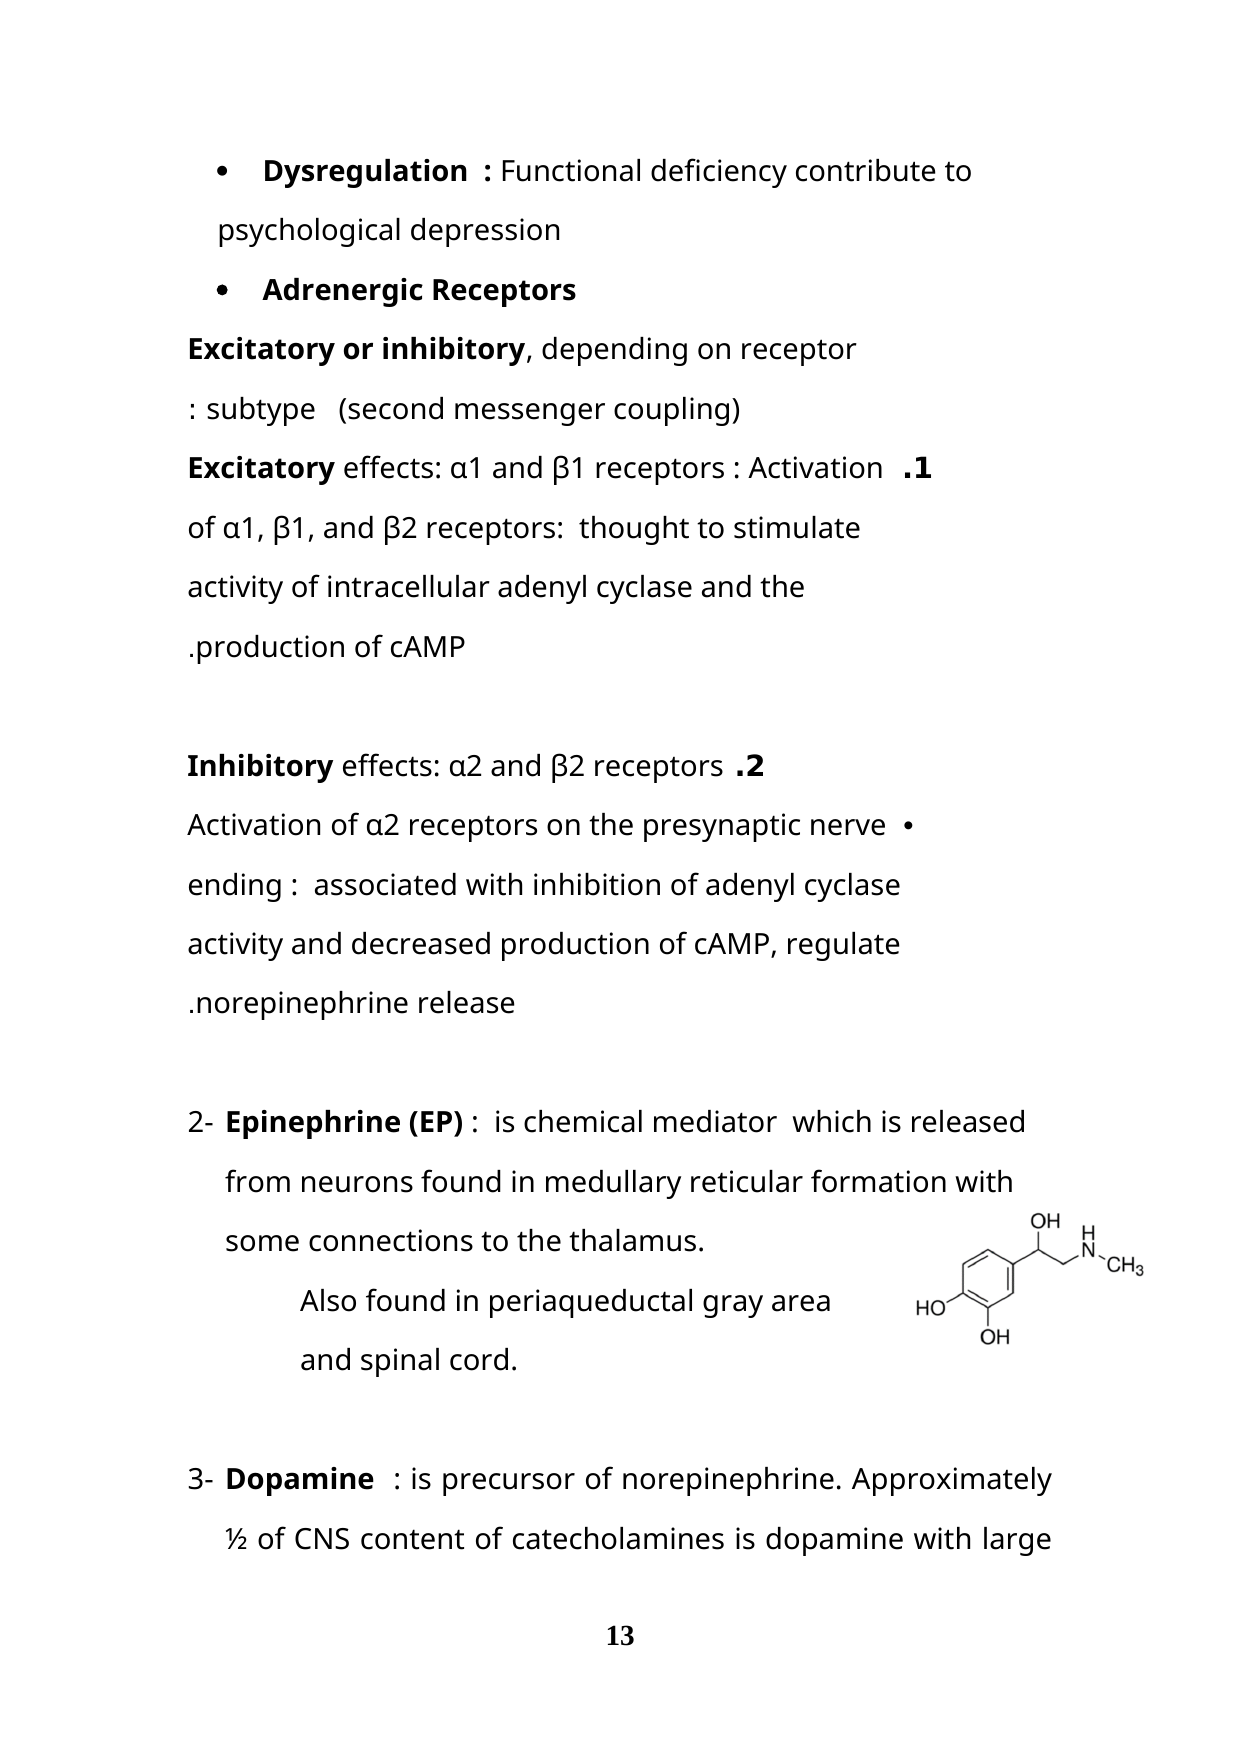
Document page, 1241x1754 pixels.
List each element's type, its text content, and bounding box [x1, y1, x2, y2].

picture [910, 1209, 1148, 1350]
list Adrenergic Receptors [217, 269, 1053, 309]
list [187, 1458, 1053, 1558]
list Also found in periaqueductal gray area and spinal cord. [300, 1280, 1053, 1379]
list Epinephrine (EP) : is chemical mediator which is released from neurons found in medullary reticular formation with some connections to the thalamus. [187, 1102, 1053, 1260]
list 2. Inhibitory effects: α2 and β2 receptors [187, 745, 940, 784]
list Dysregulation : Functional deficiency contribute to psychological depression [217, 150, 1053, 249]
list • Activation of α2 receptors on the presynaptic nerve ending : associated with inhibition of adenyl cyclase activity and decreased production of cAMP, regulate norepinephrine release. [187, 804, 940, 1022]
list Excitatory or inhibitory, depending on receptor subtype (second messenger coupling) : [187, 328, 940, 428]
list 1. Excitatory effects: α1 and β1 receptors : Activation of α1, β1, and β2 receptors: thought to stimulate activity of intracellular adenyl cyclase and the production of cAMP. [187, 447, 940, 666]
